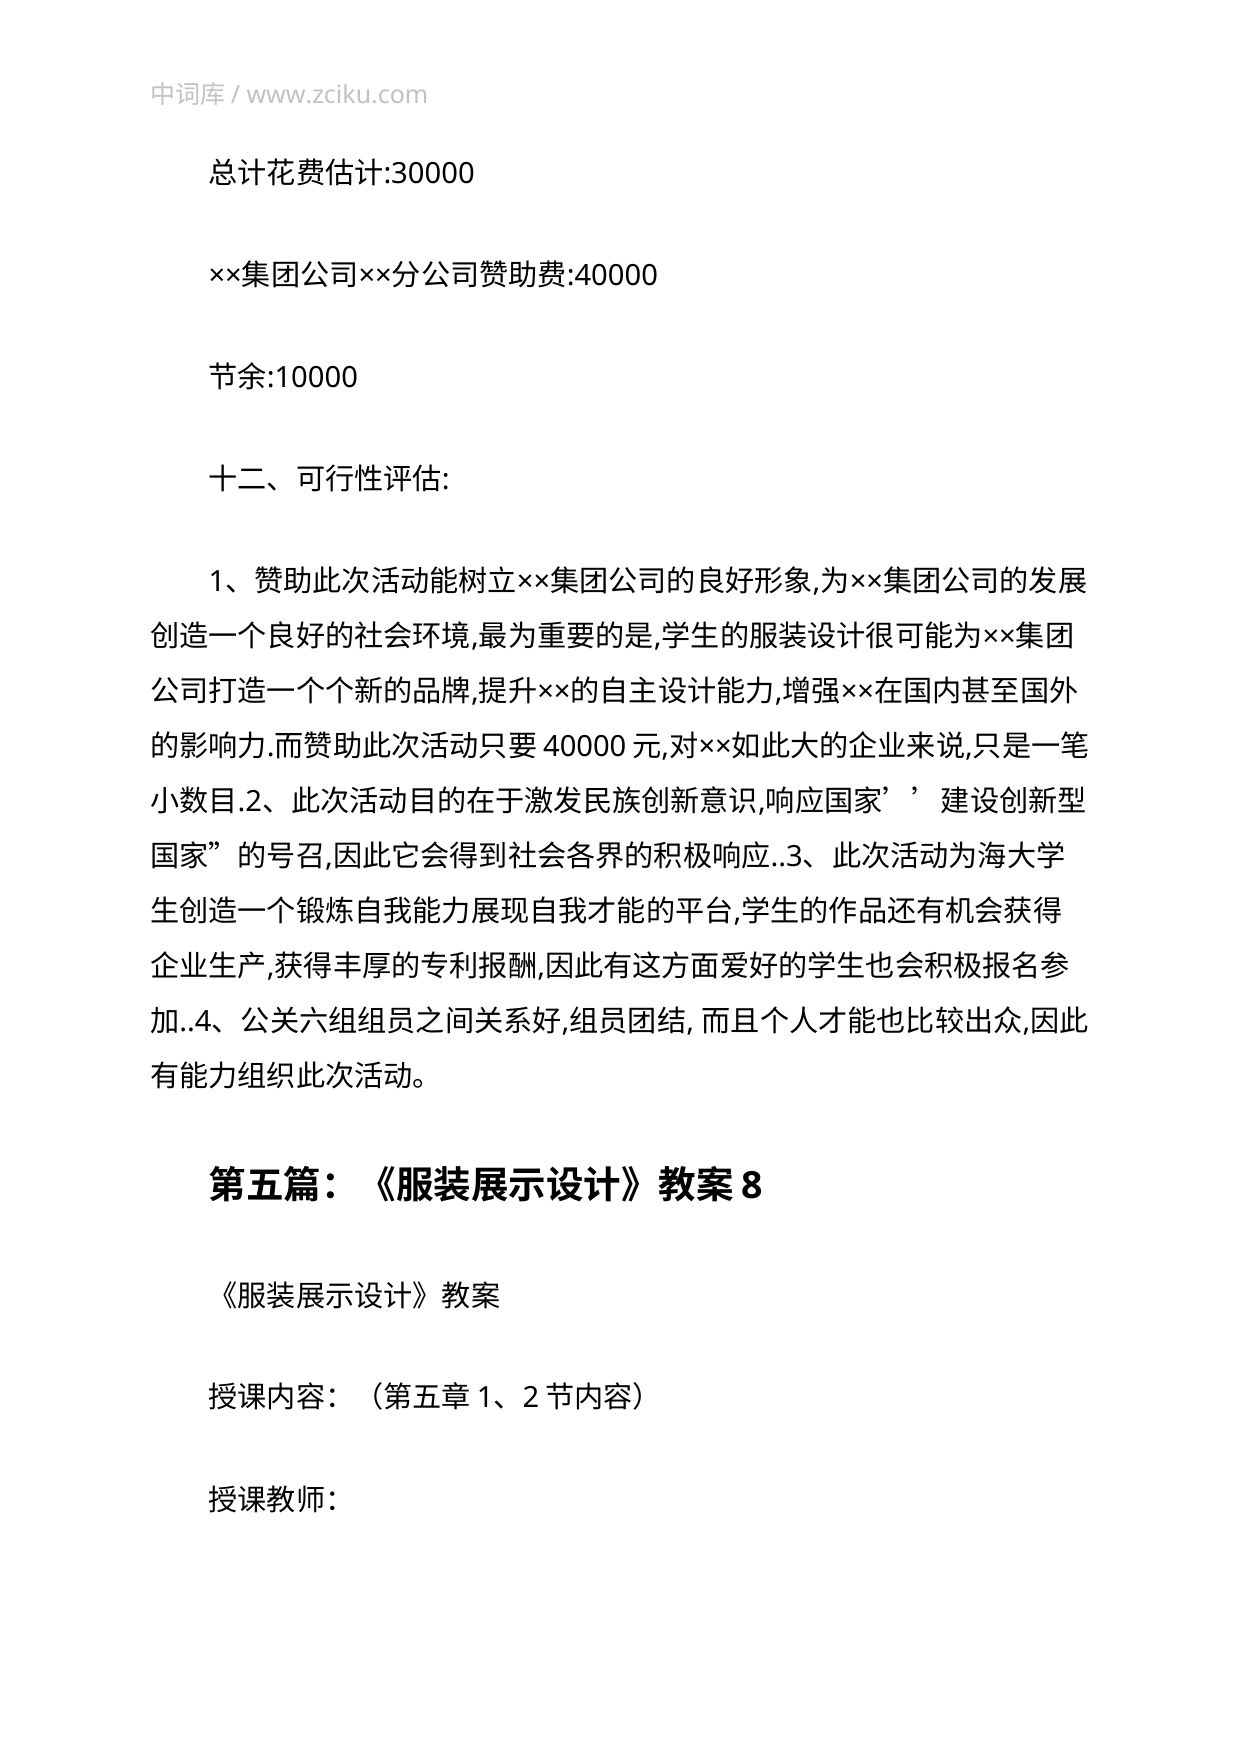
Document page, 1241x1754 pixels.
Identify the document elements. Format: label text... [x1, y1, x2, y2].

text 第五篇：《服装展示设计》教案8 [150, 1155, 1090, 1209]
text ××集团公司××分公司赞助费:40000 [150, 252, 1090, 294]
text 《服装展示设计》教案 [150, 1272, 1090, 1314]
text 十二、可行性评估: [150, 456, 1090, 498]
text 总计花费估计:30000 [150, 150, 1090, 192]
text 节余:10000 [150, 354, 1090, 396]
text 1、赞助此次活动能树立××集团公司的良好形象,为××集团公司的发展创造一个良好的社会环境,最为重要的是,学生的服装设计很可能为××集团公司打造一个个新的品牌,提升××的自主设计能力,增强××在国内甚至国外的影响力.而赞助此次活动只要40000元,对××如此大的企业来说,只是一笔小数目.2、此次活动目的在于激发民族创新意识,响应国家’’建设创新型国家”的号召,因此它会得到社会各界的积极响应..3、此次活动为海大学生创造一个锻炼自我能力展现自我才能的平台,学生的作品还有机会获得企业生产,获得丰厚的专利报酬,因此有这方面爱好的学生也会积极报名参加..4、公关六组组员之间关系好,组员团结, 而且个人才能也比较出众,因此有能力组织此次活动。 [150, 558, 1090, 1095]
text 授课内容：（第五章1、2节内容） [150, 1374, 1090, 1416]
text 授课教师： [150, 1476, 1090, 1518]
